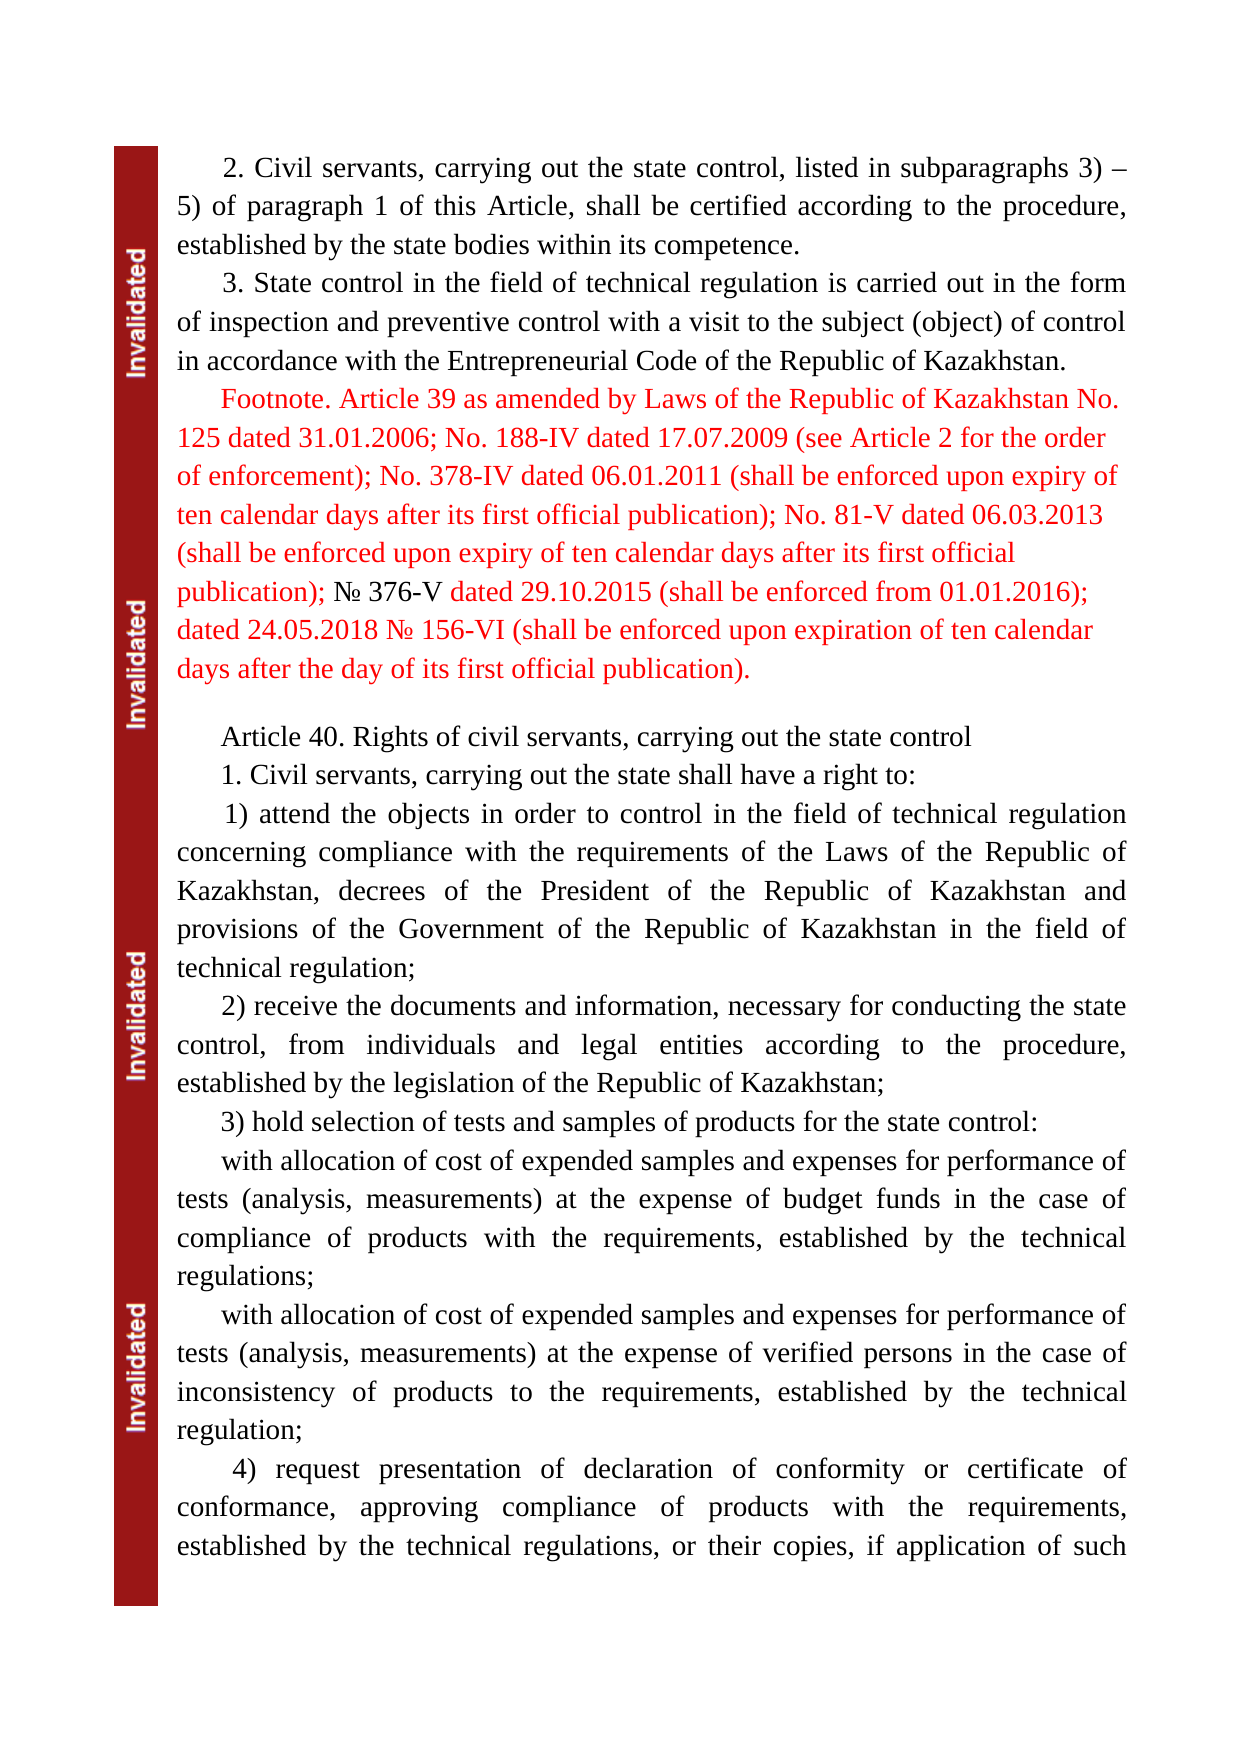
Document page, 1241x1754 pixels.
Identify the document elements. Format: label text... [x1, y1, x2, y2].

picture [114, 146, 158, 150]
text with allocation of cost of expended samples and expenses for performance of tests (analysis, measurements) at the expense of budget funds in the case of compliance of products with the requirements, established by the technical regulations; [112, 1143, 1128, 1292]
picture [114, 791, 158, 796]
picture [114, 1138, 158, 1143]
text Article 40. Rights of civil servants, carrying out the state control [112, 719, 1128, 752]
text 3) hold selection of tests and samples of products for the state control: [112, 1104, 1128, 1138]
picture [114, 1292, 158, 1297]
text Footnote. Article 39 as amended by Laws of the Republic of Kazakhstan No. 125 dated 31.01.2006; No. 188-IV dated 17.07.2009 (see Article 2 for the order of enforcement); No. 378-IV dated 06.01.2011 (shall be enforced upon expiry of ten calendar days after its first official publication); No. 81-V dated 06.03.2013 (shall be enforced upon expiry of ten calendar days after its first official publication); № 376-V dated 29.10.2015 (shall be enforced from 01.01.2016); dated 24.05.2018 № 156-VI (shall be enforced upon expiration of ten calendar days after the day of its first official publication). [112, 381, 1128, 715]
picture [114, 715, 158, 719]
picture [114, 1099, 158, 1104]
picture [114, 1446, 158, 1451]
text with allocation of cost of expended samples and expenses for performance of tests (analysis, measurements) at the expense of verified persons in the case of inconsistency of products to the requirements, established by the technical regulation; [112, 1297, 1128, 1446]
picture [114, 752, 158, 757]
text 2. Civil servants, carrying out the state control, listed in subparagraphs 3) – 5) of paragraph 1 of this Article, shall be certified according to the procedure, established by the state bodies within its competence. [112, 150, 1128, 261]
text 1) attend the objects in order to control in the field of technical regulation concerning compliance with the requirements of the Laws of the Republic of Kazakhstan, decrees of the President of the Republic of Kazakhstan and provisions of the Government of the Republic of Kazakhstan in the field of technical regulation; [112, 796, 1128, 983]
text 2) receive the documents and information, necessary for conducting the state control, from individuals and legal entities according to the procedure, established by the legislation of the Republic of Kazakhstan; [112, 988, 1128, 1099]
text 3. State control in the field of technical regulation is carried out in the form of inspection and preventive control with a visit to the subject (object) of control in accordance with the Entrepreneurial Code of the Republic of Kazakhstan. [112, 266, 1128, 376]
picture [114, 261, 158, 266]
picture [114, 1562, 158, 1606]
picture [114, 376, 158, 381]
text 1. Civil servants, carrying out the state shall have a right to: [112, 757, 1128, 791]
picture [114, 983, 158, 988]
